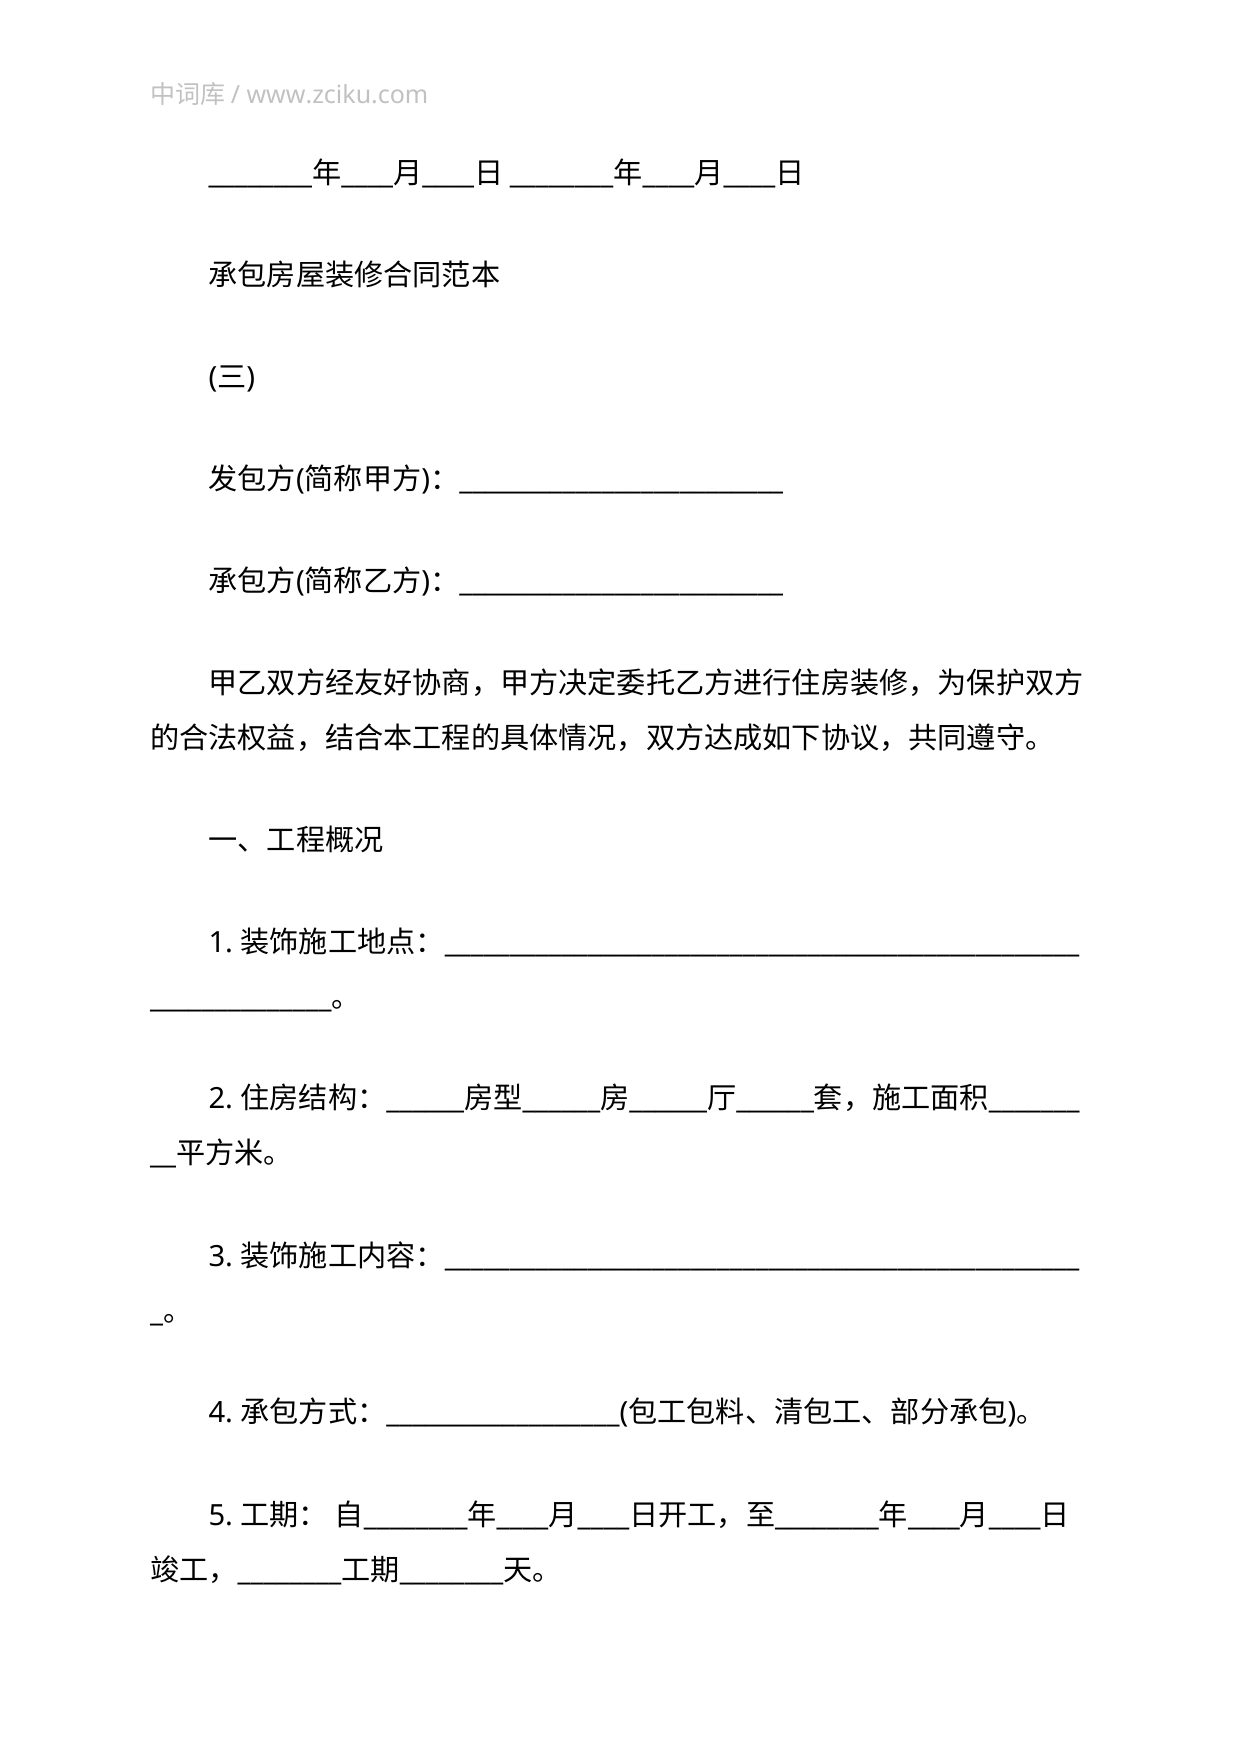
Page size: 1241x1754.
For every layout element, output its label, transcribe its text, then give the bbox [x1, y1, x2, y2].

text 一、工程概况 [150, 816, 1090, 859]
text 承包方(简称乙方)：_________________________ [150, 558, 1090, 600]
text 承包房屋装修合同范本 [150, 252, 1090, 294]
text (三) [150, 354, 1090, 396]
text 4. 承包方式：__________________(包工包料、清包工、部分承包)。 [150, 1389, 1090, 1431]
text 发包方(简称甲方)：_________________________ [150, 456, 1090, 498]
text 3. 装饰施工内容：__________________________________________________。 [150, 1232, 1090, 1329]
text 2. 住房结构：______房型______房______厅______套，施工面积_________平方米。 [150, 1075, 1090, 1172]
text 甲乙双方经友好协商，甲方决定委托乙方进行住房装修，为保护双方的合法权益，结合本工程的具体情况，双方达成如下协议，共同遵守。 [150, 660, 1090, 757]
text 5. 工期： 自________年____月____日开工，至________年____月____日竣工，________工期________天。 [150, 1491, 1090, 1588]
text 1. 装饰施工地点：_______________________________________________________________。 [150, 918, 1090, 1016]
text ________年____月____日 ________年____月____日 [150, 150, 1090, 192]
